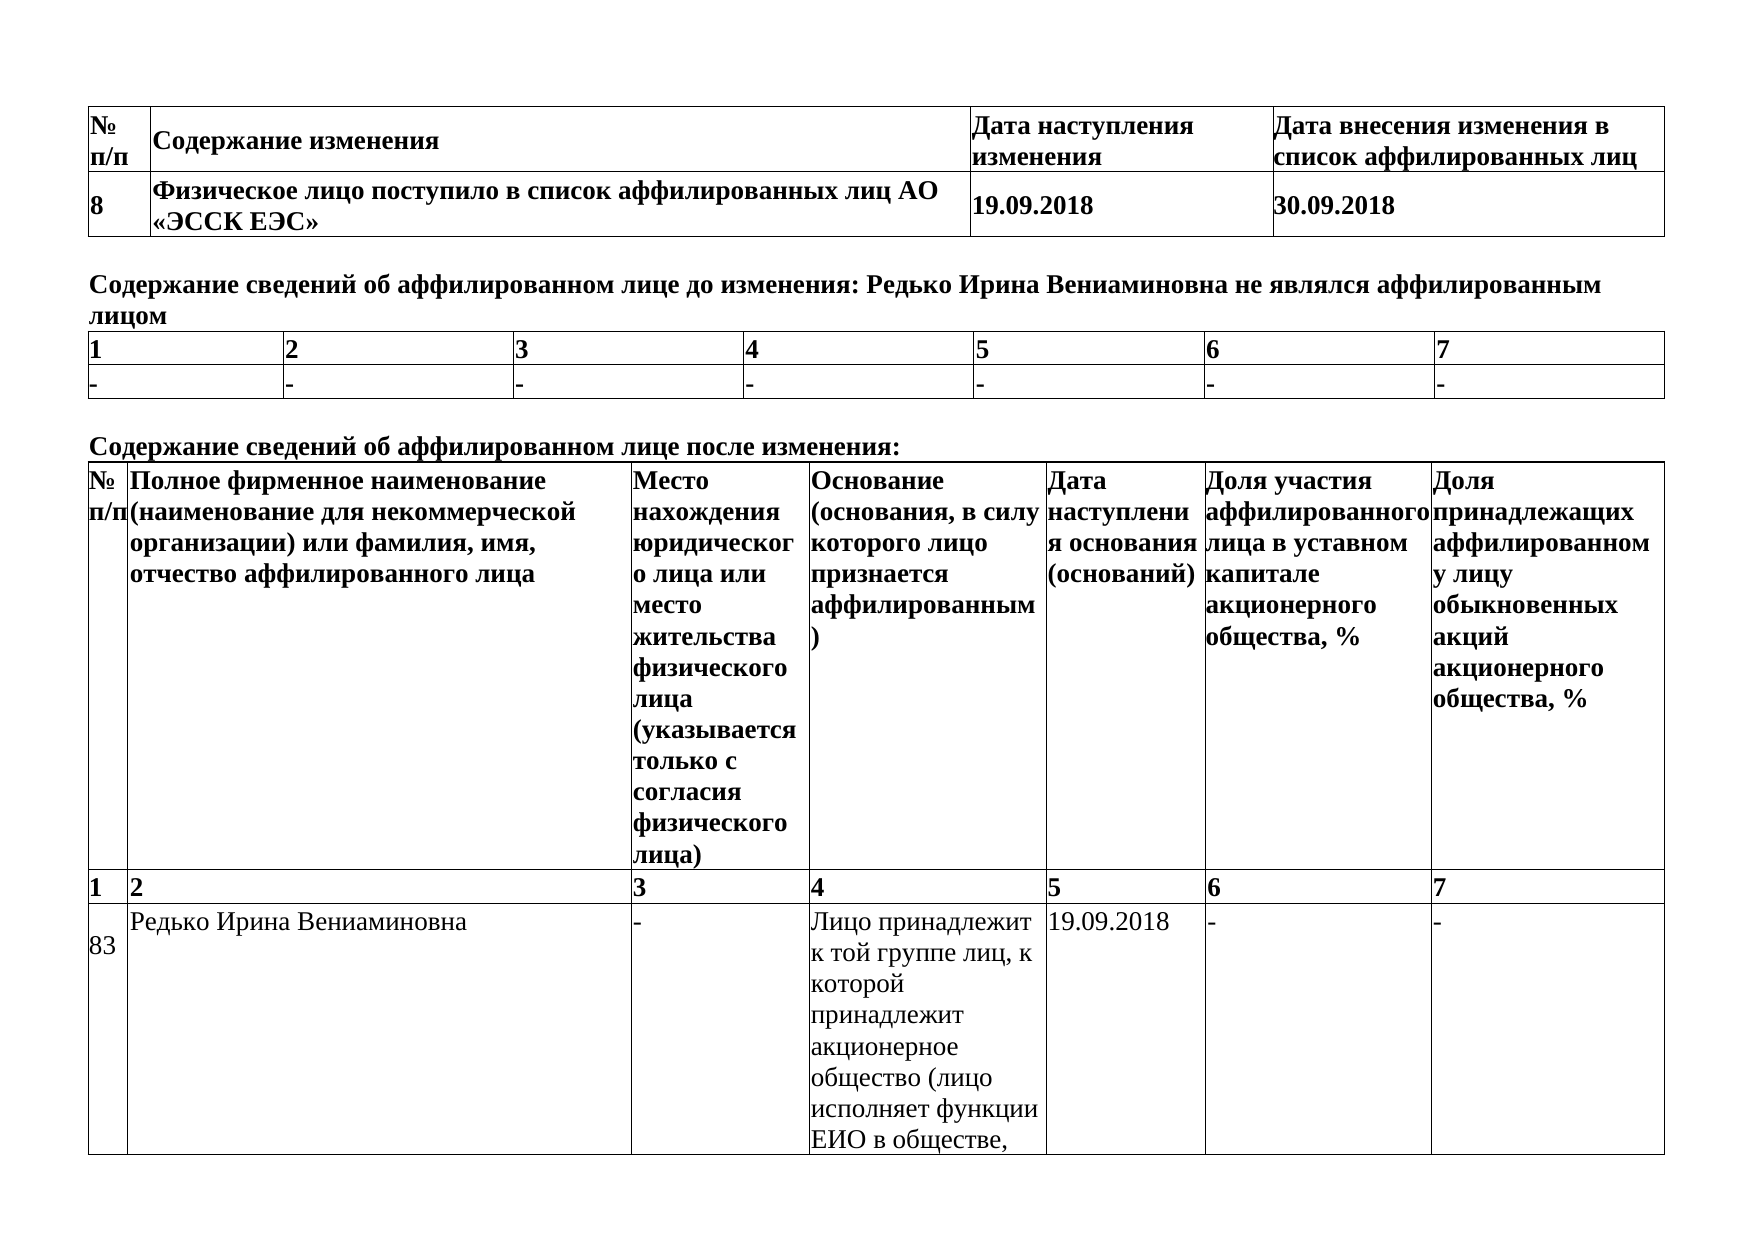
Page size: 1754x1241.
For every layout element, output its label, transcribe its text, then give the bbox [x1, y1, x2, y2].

table_header 5 [974, 332, 1204, 364]
table_header 6 [1205, 332, 1434, 364]
table_cell 6 [1206, 870, 1431, 903]
table_header Полное фирменное наименование (наименование для некоммерческой организации) или фамилия, имя, отчество аффилированного лица [128, 463, 631, 869]
table_header Место нахождения юридического лица или место жительства физического лица (указывается только с согласия физического лица) [632, 463, 809, 869]
table_cell 2 [128, 870, 631, 903]
table_cell 83 [89, 904, 127, 1154]
table_header Дата наступления изменения [971, 107, 1273, 171]
table_header Основание (основания, в силу которого лицо признается аффилированным) [810, 463, 1046, 869]
table_cell - [1432, 904, 1664, 1154]
table_cell - [1435, 365, 1664, 398]
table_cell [810, 904, 1046, 1154]
table_cell - [284, 365, 513, 398]
table_cell 19.09.2018 [1047, 904, 1205, 1154]
table_cell 19.09.2018 [971, 172, 1273, 236]
table_cell 30.09.2018 [1274, 172, 1664, 236]
table_cell 8 [89, 172, 150, 236]
table_header № п/п [89, 463, 127, 869]
text Содержание сведений об аффилированном лице до изменения: Редько Ирина Вениаминовна не являлся аффилированным лицом [89, 268, 1665, 331]
table_cell 5 [1047, 870, 1205, 903]
table_cell - [974, 365, 1204, 398]
table_cell 4 [810, 870, 1046, 903]
table_cell - [1206, 904, 1431, 1154]
table_header 7 [1435, 332, 1664, 364]
table_cell - [89, 365, 283, 398]
table_cell 3 [632, 870, 809, 903]
table_cell Физическое лицо поступило в список аффилированных лиц АО «ЭССК ЕЭС» [151, 172, 970, 236]
table_header Дата наступления основания (оснований) [1047, 463, 1205, 869]
table_header Содержание изменения [151, 107, 970, 171]
table_cell - [1205, 365, 1434, 398]
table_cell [128, 904, 631, 1154]
text Содержание сведений об аффилированном лице после изменения: [89, 430, 1665, 461]
table_header 3 [514, 332, 743, 364]
table_header 4 [744, 332, 973, 364]
table_header Доля участия аффилированного лица в уставном капитале акционерного общества, % [1206, 463, 1431, 869]
table_header 2 [284, 332, 513, 364]
table_cell - [632, 904, 809, 1154]
table_header Доля принадлежащих аффилированному лицу обыкновенных акций акционерного общества, % [1432, 463, 1664, 869]
table_header № п/п [89, 107, 150, 171]
table_cell - [744, 365, 973, 398]
table_cell - [514, 365, 743, 398]
table_header Дата внесения изменения в список аффилированных лиц [1274, 107, 1664, 171]
table_header 1 [89, 332, 283, 364]
table_cell 1 [89, 870, 127, 903]
table_cell 7 [1432, 870, 1664, 903]
